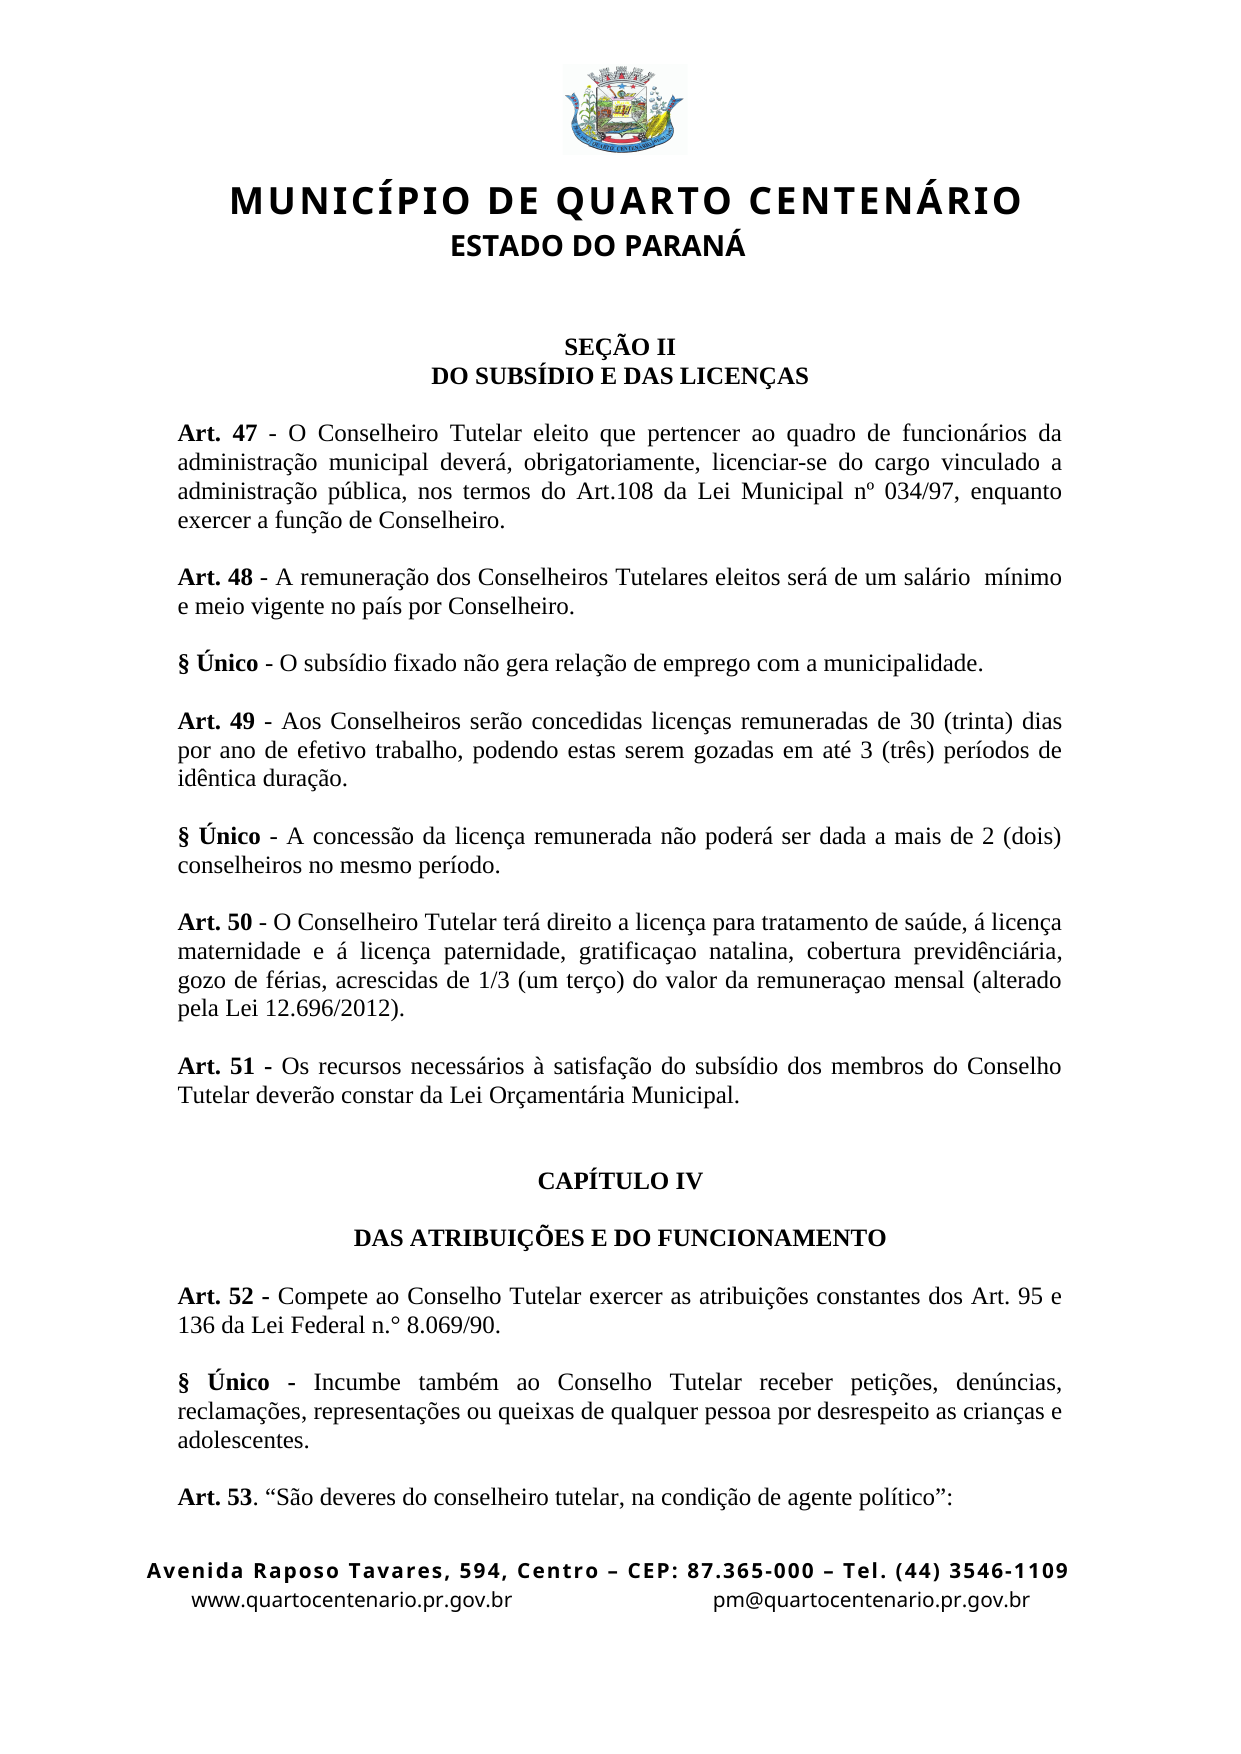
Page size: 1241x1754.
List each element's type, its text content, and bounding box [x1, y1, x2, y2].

picture [562, 64, 688, 155]
text Art. 48 - A remuneração dos Conselheiros Tutelares eleitos será de um salário mínimo e meio vigente no país por Conselheiro. [177, 562, 1063, 620]
text Art. 47 - O Conselheiro Tutelar eleito que pertencer ao quadro de funcionários da administração municipal deverá, obrigatoriamente, licenciar-se do cargo vinculado a administração pública, nos termos do Art.108 da Lei Municipal nº 034/97, enquanto exercer a função de Conselheiro. [177, 418, 1063, 533]
text Art. 50 - O Conselheiro Tutelar terá direito a licença para tratamento de saúde, á licença maternidade e á licença paternidade, gratificaçao natalina, cobertura previdênciária, gozo de férias, acrescidas de 1/3 (um terço) do valor da remuneraçao mensal (alterado pela Lei 12.696/2012). [177, 907, 1063, 1022]
text Art. 51 - Os recursos necessários à satisfação do subsídio dos membros do Conselho Tutelar deverão constar da Lei Orçamentária Municipal. [177, 1051, 1063, 1108]
text Art. 52 - Compete ao Conselho Tutelar exercer as atribuições constantes dos Art. 95 e 136 da Lei Federal n.° 8.069/90. [177, 1281, 1063, 1338]
text SEÇÃO II [177, 332, 1063, 361]
text Art. 53. “São deveres do conselheiro tutelar, na condição de agente político”: [177, 1482, 1063, 1511]
text DAS ATRIBUIÇÕES E DO FUNCIONAMENTO [177, 1223, 1063, 1252]
text § Único - Incumbe também ao Conselho Tutelar receber petições, denúncias, reclamações, representações ou queixas de qualquer pessoa por desrespeito as crianças e adolescentes. [177, 1367, 1063, 1453]
text CAPÍTULO IV [177, 1166, 1063, 1195]
text § Único - O subsídio fixado não gera relação de emprego com a municipalidade. [177, 648, 1063, 677]
text § Único - A concessão da licença remunerada não poderá ser dada a mais de 2 (dois) conselheiros no mesmo período. [177, 821, 1063, 878]
text Art. 49 - Aos Conselheiros serão concedidas licenças remuneradas de 30 (trinta) dias por ano de efetivo trabalho, podendo estas serem gozadas em até 3 (três) períodos de idêntica duração. [177, 706, 1063, 792]
text DO SUBSÍDIO E DAS LICENÇAS [177, 361, 1063, 390]
